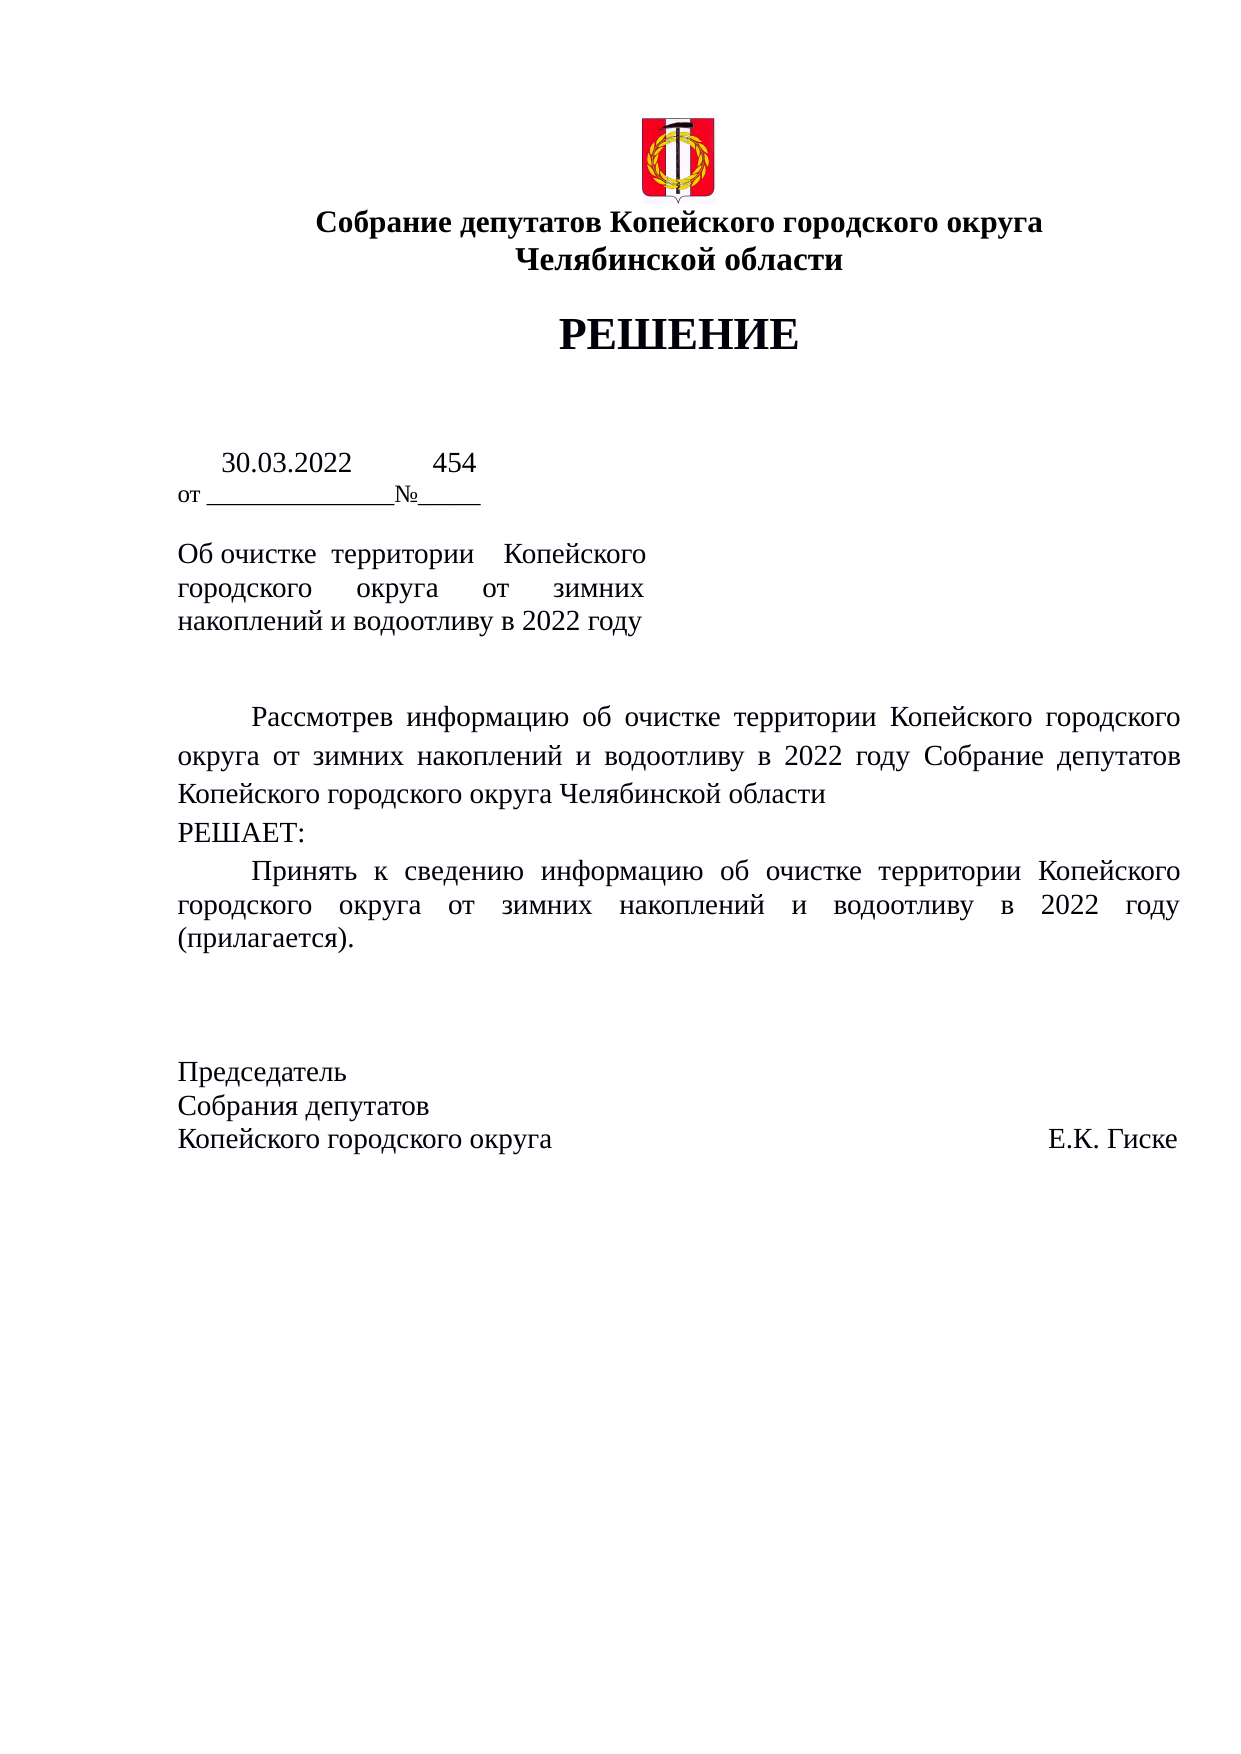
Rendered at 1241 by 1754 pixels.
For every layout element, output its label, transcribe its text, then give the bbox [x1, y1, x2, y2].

text Председатель [177, 1054, 1181, 1088]
text Копейского городского округа Е.К. Гиске [177, 1122, 1181, 1155]
text РЕШЕНИЕ [177, 306, 1181, 359]
text Об очистке территории Копейского [177, 536, 1181, 570]
text накоплений и водоотливу в 2022 году [177, 603, 1181, 637]
text 30.03.2022 454 [177, 445, 1181, 479]
text городского округа от зимних [177, 570, 1181, 603]
text РЕШАЕТ: [177, 815, 1181, 848]
picture [642, 118, 716, 204]
text Собрания депутатов [177, 1088, 1181, 1122]
text Рассмотрев информацию об очистке территории Копейского городского округа от зимних накоплений и водоотливу в 2022 году Собрание депутатов Копейского городского округа Челябинской области [177, 699, 1181, 810]
text Собрание депутатов Копейского городского округа [177, 203, 1181, 239]
subtitle Челябинской области [177, 239, 1181, 277]
text Принять к сведению информацию об очистке территории Копейского городского округа от зимних накоплений и водоотливу в 2022 году (прилагается). [177, 853, 1181, 954]
text от _______________№_____ [177, 479, 1181, 507]
